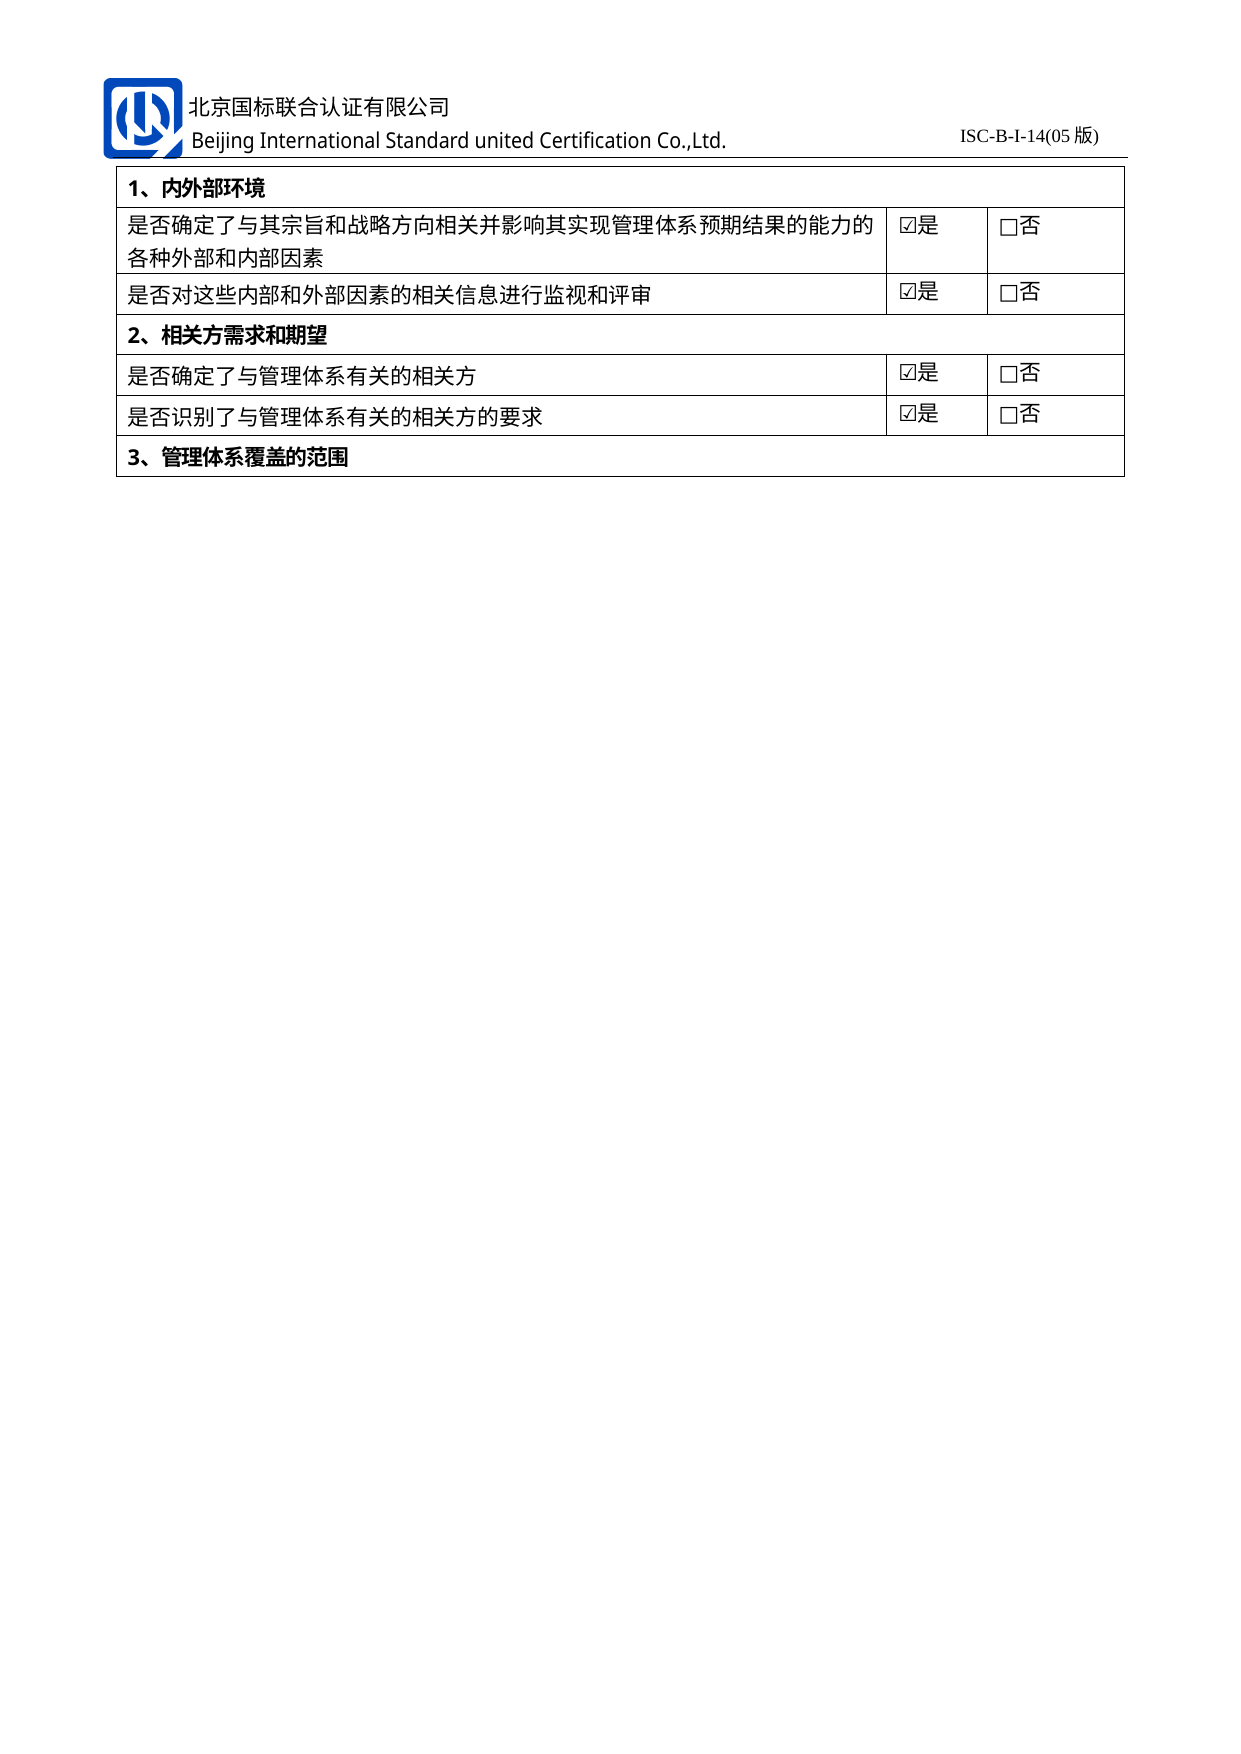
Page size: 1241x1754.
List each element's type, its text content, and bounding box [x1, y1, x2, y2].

table_cell ☑是 [887, 396, 987, 435]
table_cell 3、管理体系覆盖的范围 [117, 436, 1124, 476]
table_cell ☑是 [887, 208, 987, 273]
table_cell □否 [988, 396, 1124, 435]
table_cell □否 [988, 208, 1124, 273]
table_cell □否 [988, 355, 1124, 395]
table_cell 是否确定了与其宗旨和战略方向相关并影响其实现管理体系预期结果的能力的各种外部和内部因素 [117, 208, 886, 273]
table_cell 是否对这些内部和外部因素的相关信息进行监视和评审 [117, 274, 886, 313]
table_cell ☑是 [887, 274, 987, 313]
table_cell 2、相关方需求和期望 [117, 315, 1124, 354]
table_cell 是否确定了与管理体系有关的相关方 [117, 355, 886, 395]
table_cell □否 [988, 274, 1124, 313]
table_header 1、内外部环境 [117, 167, 1124, 207]
picture [103, 78, 183, 159]
table_cell 是否识别了与管理体系有关的相关方的要求 [117, 396, 886, 435]
table_cell ☑是 [887, 355, 987, 395]
